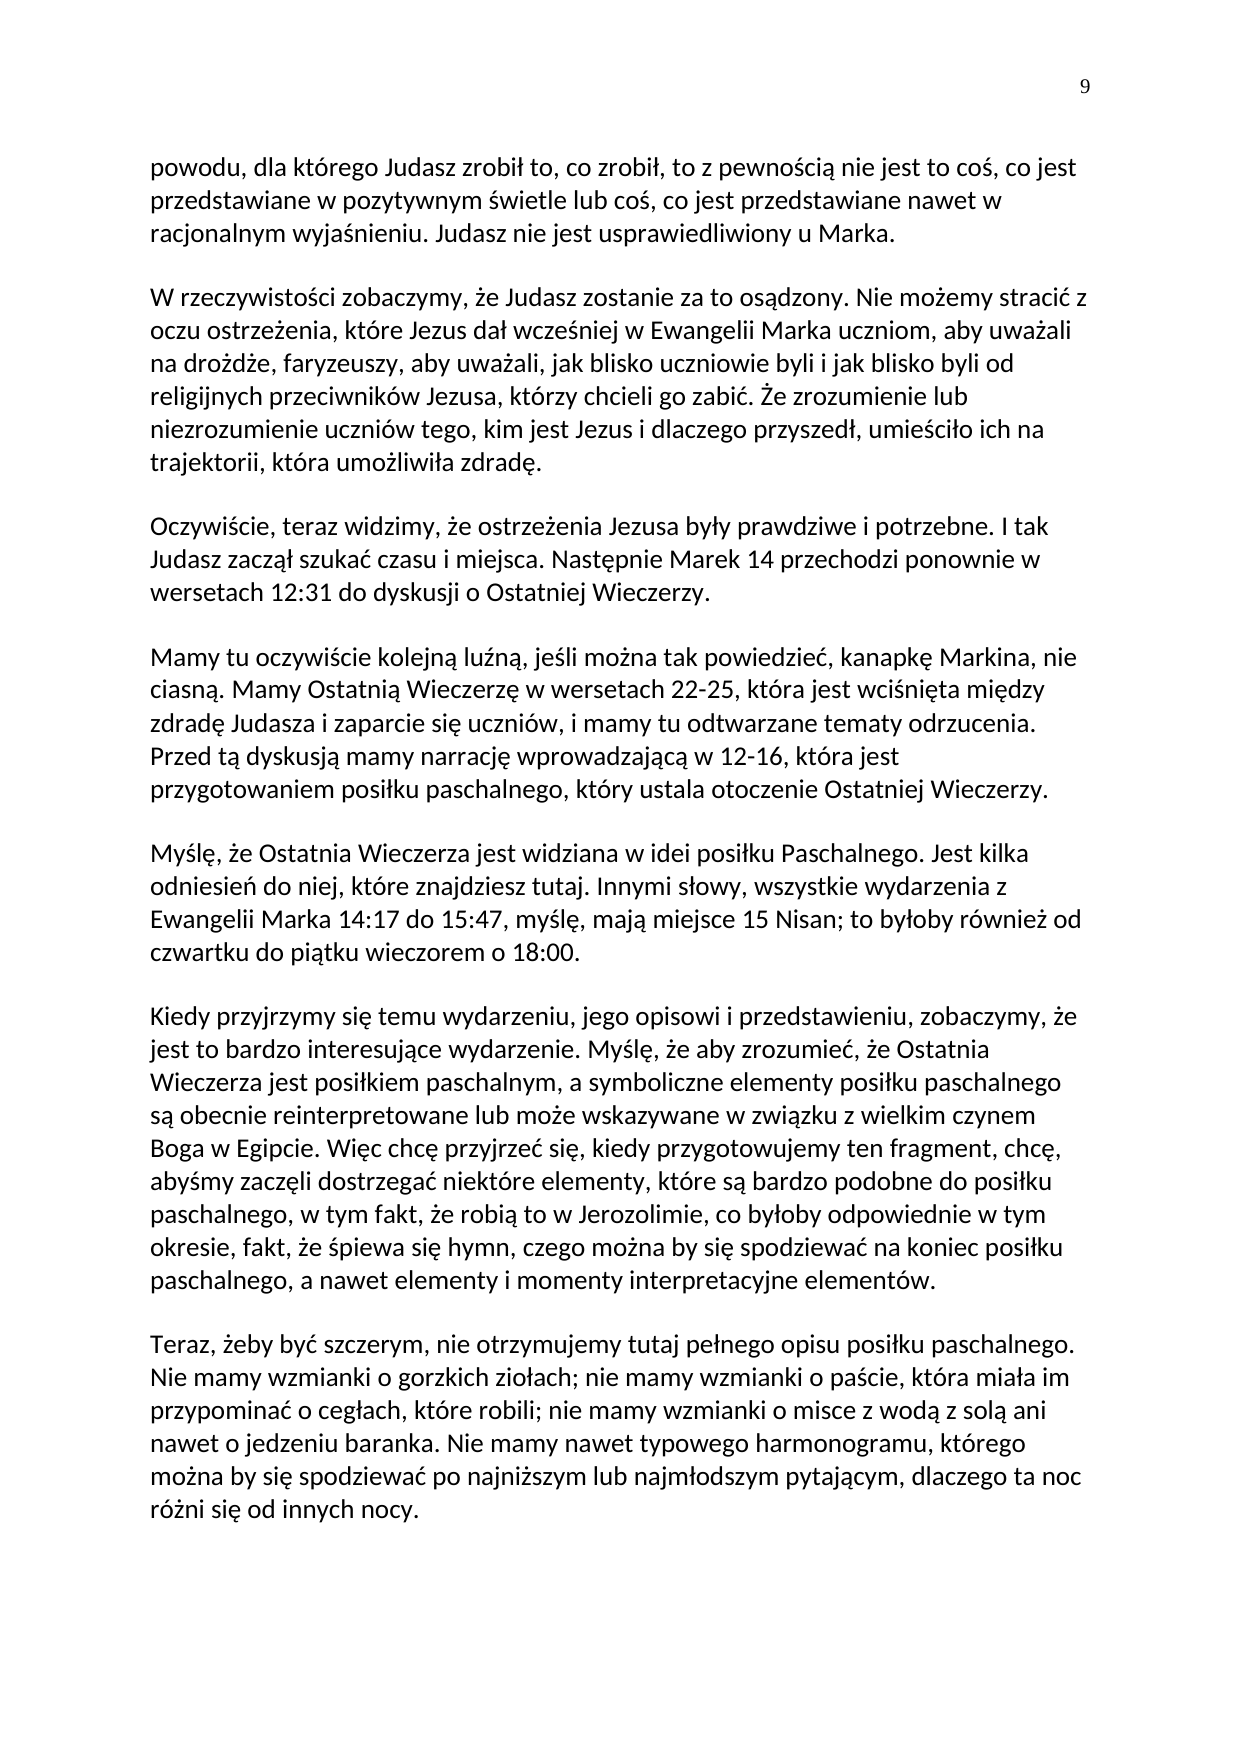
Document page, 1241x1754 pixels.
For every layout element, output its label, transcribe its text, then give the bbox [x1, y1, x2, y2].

text W rzeczywistości zobaczymy, że Judasz zostanie za to osądzony. Nie możemy stracić z oczu ostrzeżenia, które Jezus dał wcześniej w Ewangelii Marka uczniom, aby uważali na drożdże, faryzeuszy, aby uważali, jak blisko uczniowie byli i jak blisko byli od religijnych przeciwników Jezusa, którzy chcieli go zabić. Że zrozumienie lub niezrozumienie uczniów tego, kim jest Jezus i dlaczego przyszedł, umieściło ich na trajektorii, która umożliwiła zdradę. [150, 280, 1090, 478]
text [150, 150, 1090, 249]
text Myślę, że Ostatnia Wieczerza jest widziana w idei posiłku Paschalnego. Jest kilka odniesień do niej, które znajdziesz tutaj. Innymi słowy, wszystkie wydarzenia z Ewangelii Marka 14:17 do 15:47, myślę, mają miejsce 15 Nisan; to byłoby również od czwartku do piątku wieczorem o 18:00. [150, 836, 1090, 968]
text Oczywiście, teraz widzimy, że ostrzeżenia Jezusa były prawdziwe i potrzebne. I tak Judasz zaczął szukać czasu i miejsca. Następnie Marek 14 przechodzi ponownie w wersetach 12:31 do dyskusji o Ostatniej Wieczerzy. [150, 509, 1090, 608]
text Teraz, żeby być szczerym, nie otrzymujemy tutaj pełnego opisu posiłku paschalnego. Nie mamy wzmianki o gorzkich ziołach; nie mamy wzmianki o paście, która miała im przypominać o cegłach, które robili; nie mamy wzmianki o misce z wodą z solą ani nawet o jedzeniu baranka. Nie mamy nawet typowego harmonogramu, którego można by się spodziewać po najniższym lub najmłodszym pytającym, dlaczego ta noc różni się od innych nocy. [150, 1327, 1090, 1526]
text Mamy tu oczywiście kolejną luźną, jeśli można tak powiedzieć, kanapkę Markina, nie ciasną. Mamy Ostatnią Wieczerzę w wersetach 22-25, która jest wciśnięta między zdradę Judasza i zaparcie się uczniów, i mamy tu odtwarzane tematy odrzucenia. Przed tą dyskusją mamy narrację wprowadzającą w 12-16, która jest przygotowaniem posiłku paschalnego, który ustala otoczenie Ostatniej Wieczerzy. [150, 640, 1090, 805]
text Kiedy przyjrzymy się temu wydarzeniu, jego opisowi i przedstawieniu, zobaczymy, że jest to bardzo interesujące wydarzenie. Myślę, że aby zrozumieć, że Ostatnia Wieczerza jest posiłkiem paschalnym, a symboliczne elementy posiłku paschalnego są obecnie reinterpretowane lub może wskazywane w związku z wielkim czynem Boga w Egipcie. Więc chcę przyjrzeć się, kiedy przygotowujemy ten fragment, chcę, abyśmy zaczęli dostrzegać niektóre elementy, które są bardzo podobne do posiłku paschalnego, w tym fakt, że robią to w Jerozolimie, co byłoby odpowiednie w tym okresie, fakt, że śpiewa się hymn, czego można by się spodziewać na koniec posiłku paschalnego, a nawet elementy i momenty interpretacyjne elementów. [150, 999, 1090, 1296]
